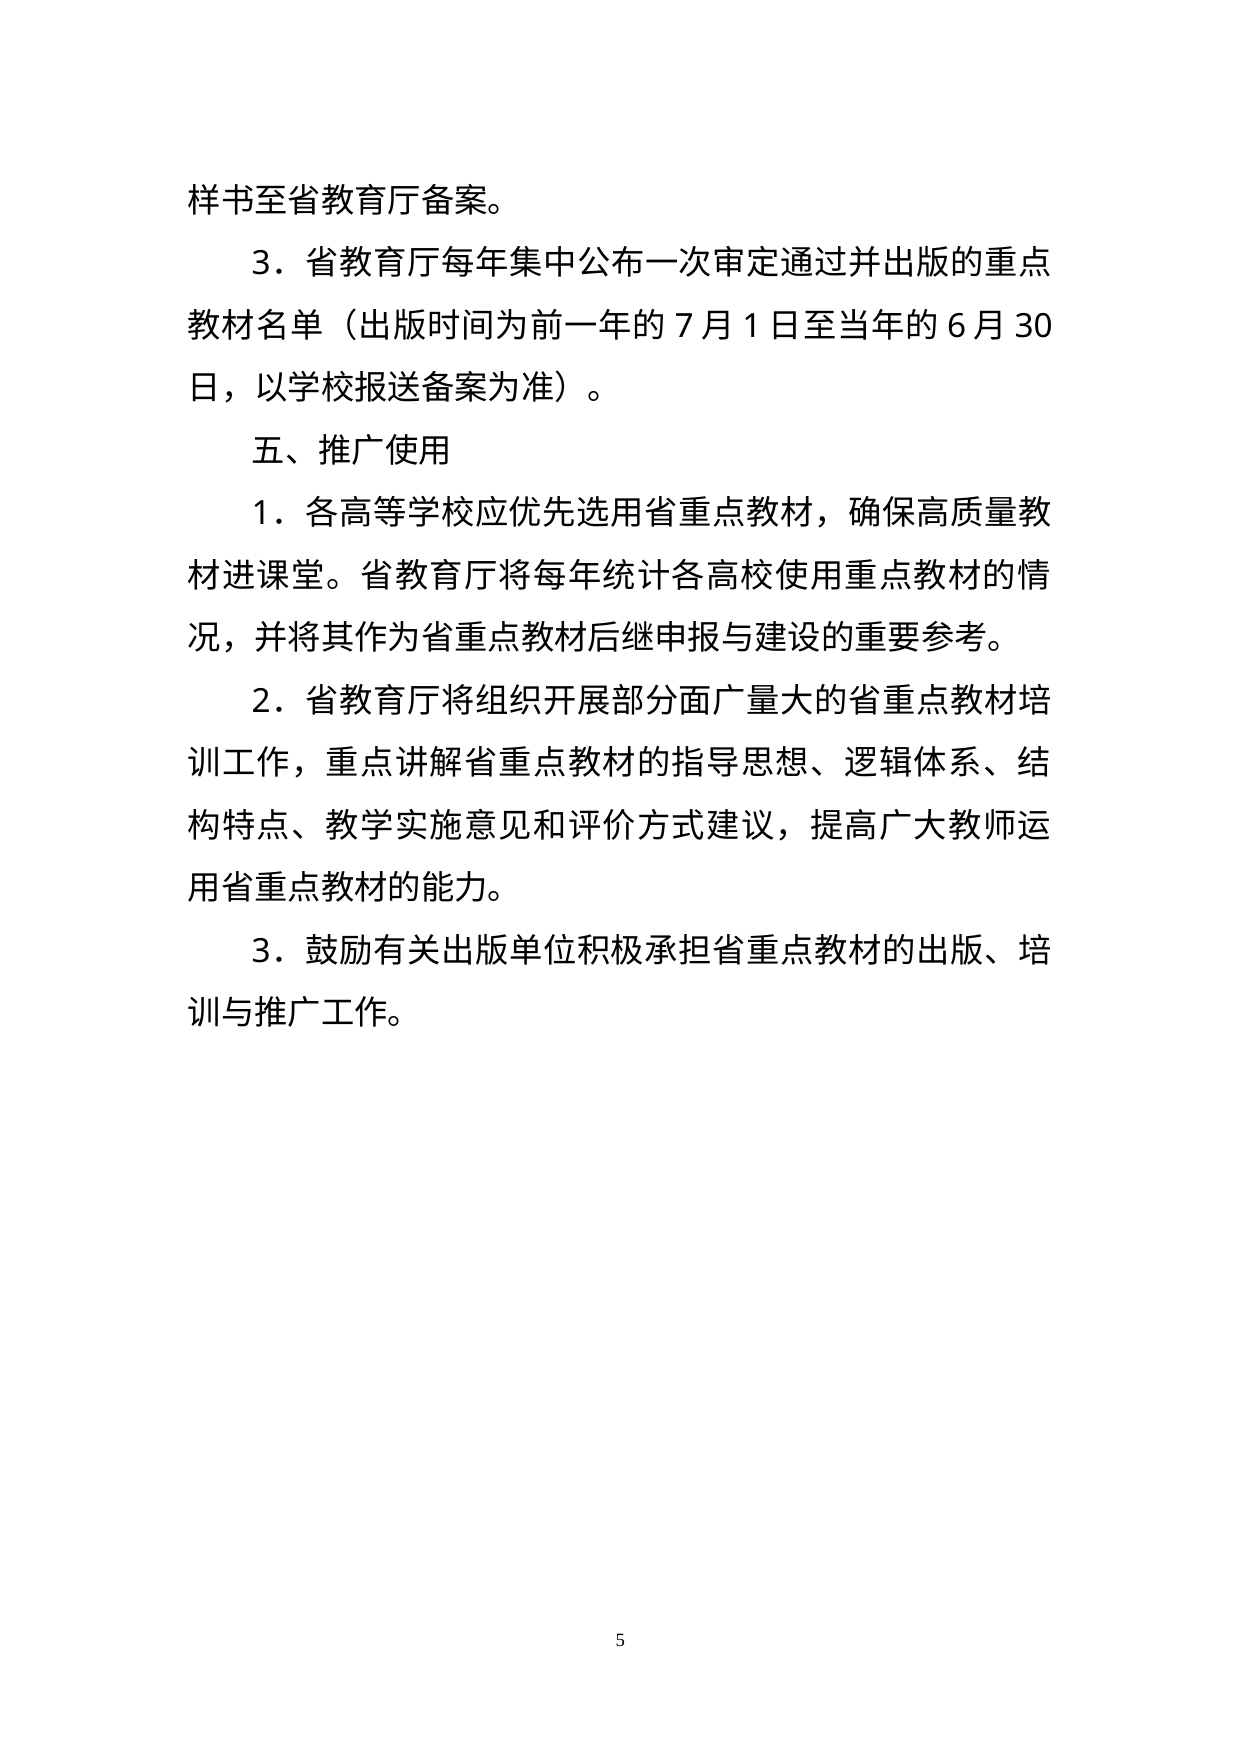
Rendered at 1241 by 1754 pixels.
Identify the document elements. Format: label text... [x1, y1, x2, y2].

text 2．省教育厅将组织开展部分面广量大的省重点教材培训工作，重点讲解省重点教材的指导思想、逻辑体系、结构特点、教学实施意见和评价方式建议，提高广大教师运用省重点教材的能力。 [187, 662, 1053, 912]
text 1．各高等学校应优先选用省重点教材，确保高质量教材进课堂。省教育厅将每年统计各高校使用重点教材的情况，并将其作为省重点教材后继申报与建设的重要参考。 [187, 474, 1053, 662]
text 五、推广使用 [187, 412, 1053, 474]
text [187, 162, 1053, 224]
text 3．省教育厅每年集中公布一次审定通过并出版的重点教材名单（出版时间为前一年的至当年的，以学校报送备案为准）。 [187, 224, 1053, 412]
text 3．鼓励有关出版单位积极承担省重点教材的出版、培训与推广工作。 [187, 912, 1053, 1037]
